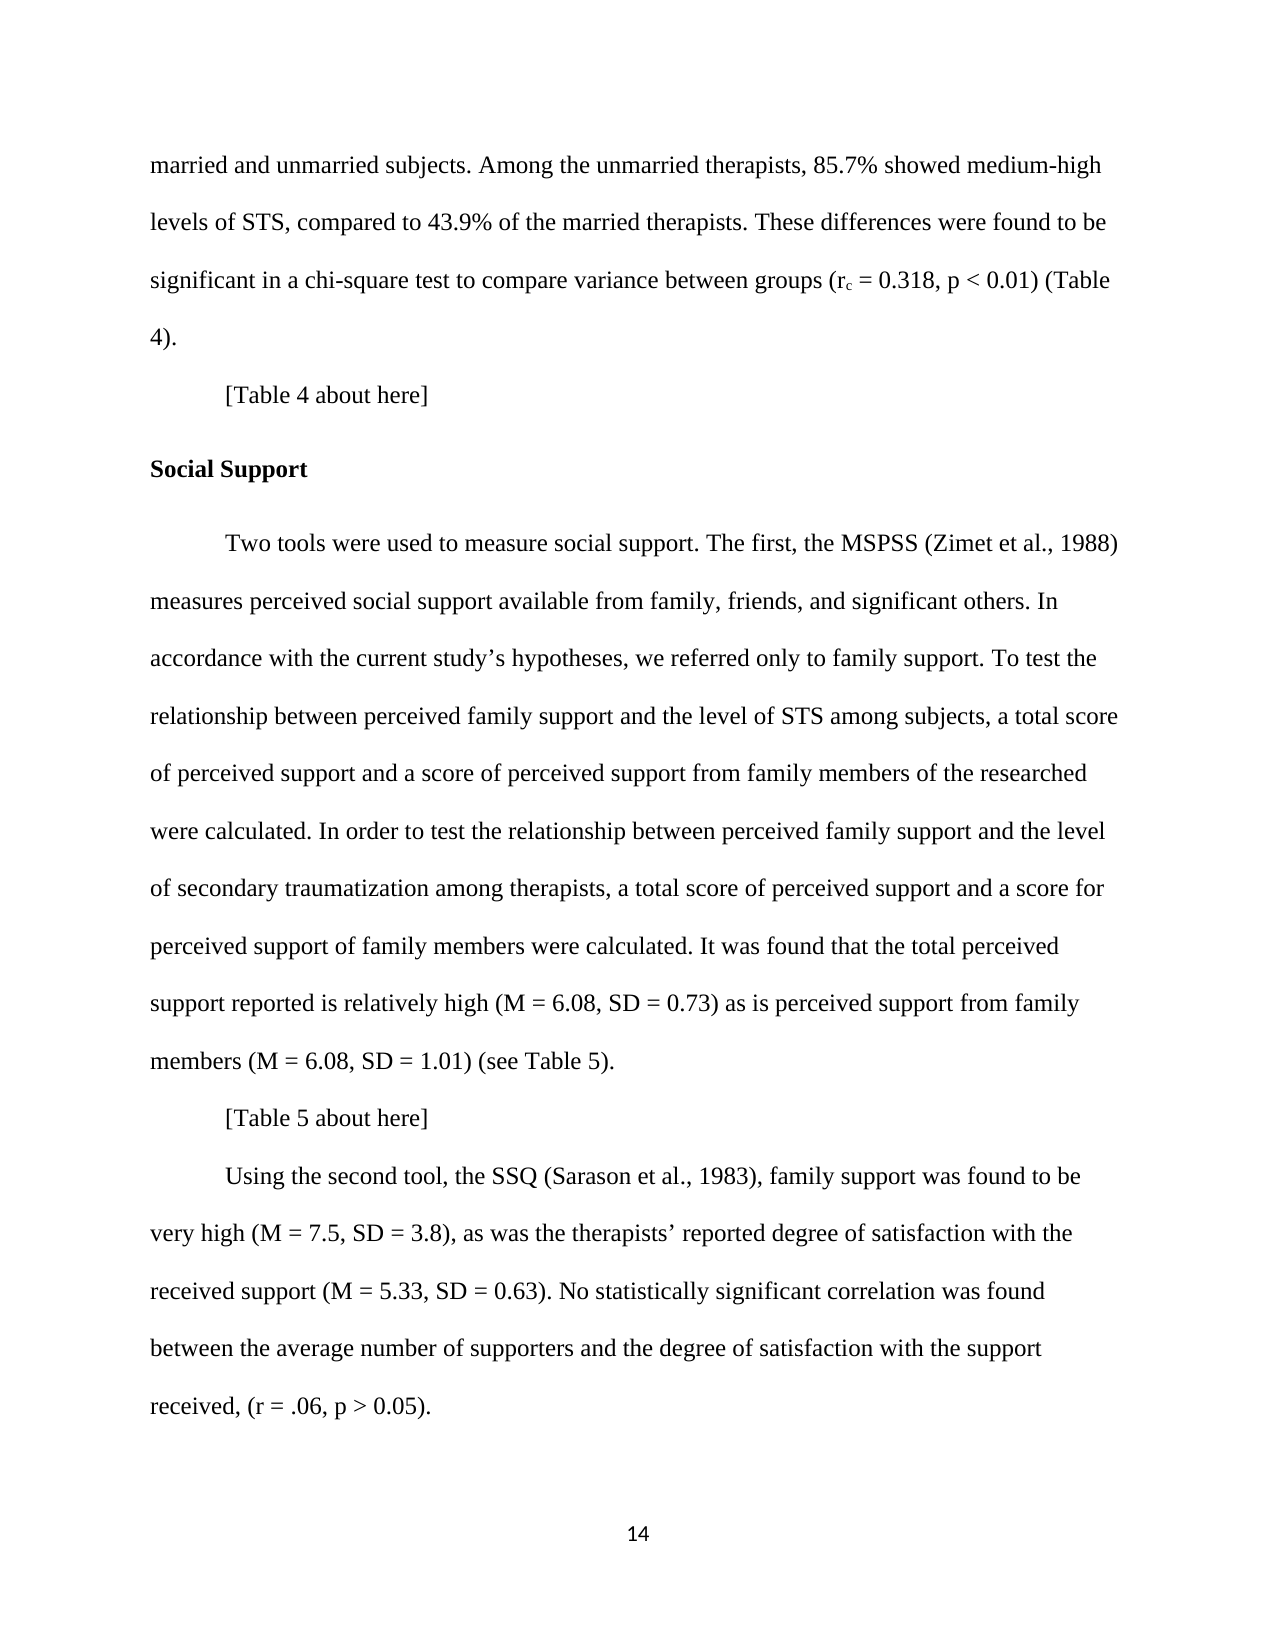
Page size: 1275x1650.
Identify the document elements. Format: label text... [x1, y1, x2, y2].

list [150, 150, 1125, 351]
list [Table 4 about here] [150, 380, 1125, 409]
list Two tools were used to measure social support. The first, the MSPSS (Zimet et al., 1988) measures perceived social support available from family, friends, and significant others. In accordance with the current study’s hypotheses, we referred only to family support. To test the relationship between perceived family support and the level of STS among subjects, a total score of perceived support and a score of perceived support from family members of the researched were calculated. In order to test the relationship between perceived family support and the level of secondary traumatization among therapists, a total score of perceived support and a score for perceived support of family members were calculated. It was found that the total perceived support reported is relatively high (M = 6.08, SD = 0.73) as is perceived support from family members (M = 6.08, SD = 1.01) (see Table 5). [150, 528, 1125, 1074]
list Using the second tool, the SSQ (Sarason et al., 1983), family support was found to be very high (M = 7.5, SD = 3.8), as was the therapists’ reported degree of satisfaction with the received support (M = 5.33, SD = 0.63). No statistically significant correlation was found between the average number of supporters and the degree of satisfaction with the support received, (r = .06, p > 0.05). [150, 1161, 1125, 1419]
text Social Support [150, 454, 1125, 483]
list [Table 5 about here] [150, 1103, 1125, 1132]
